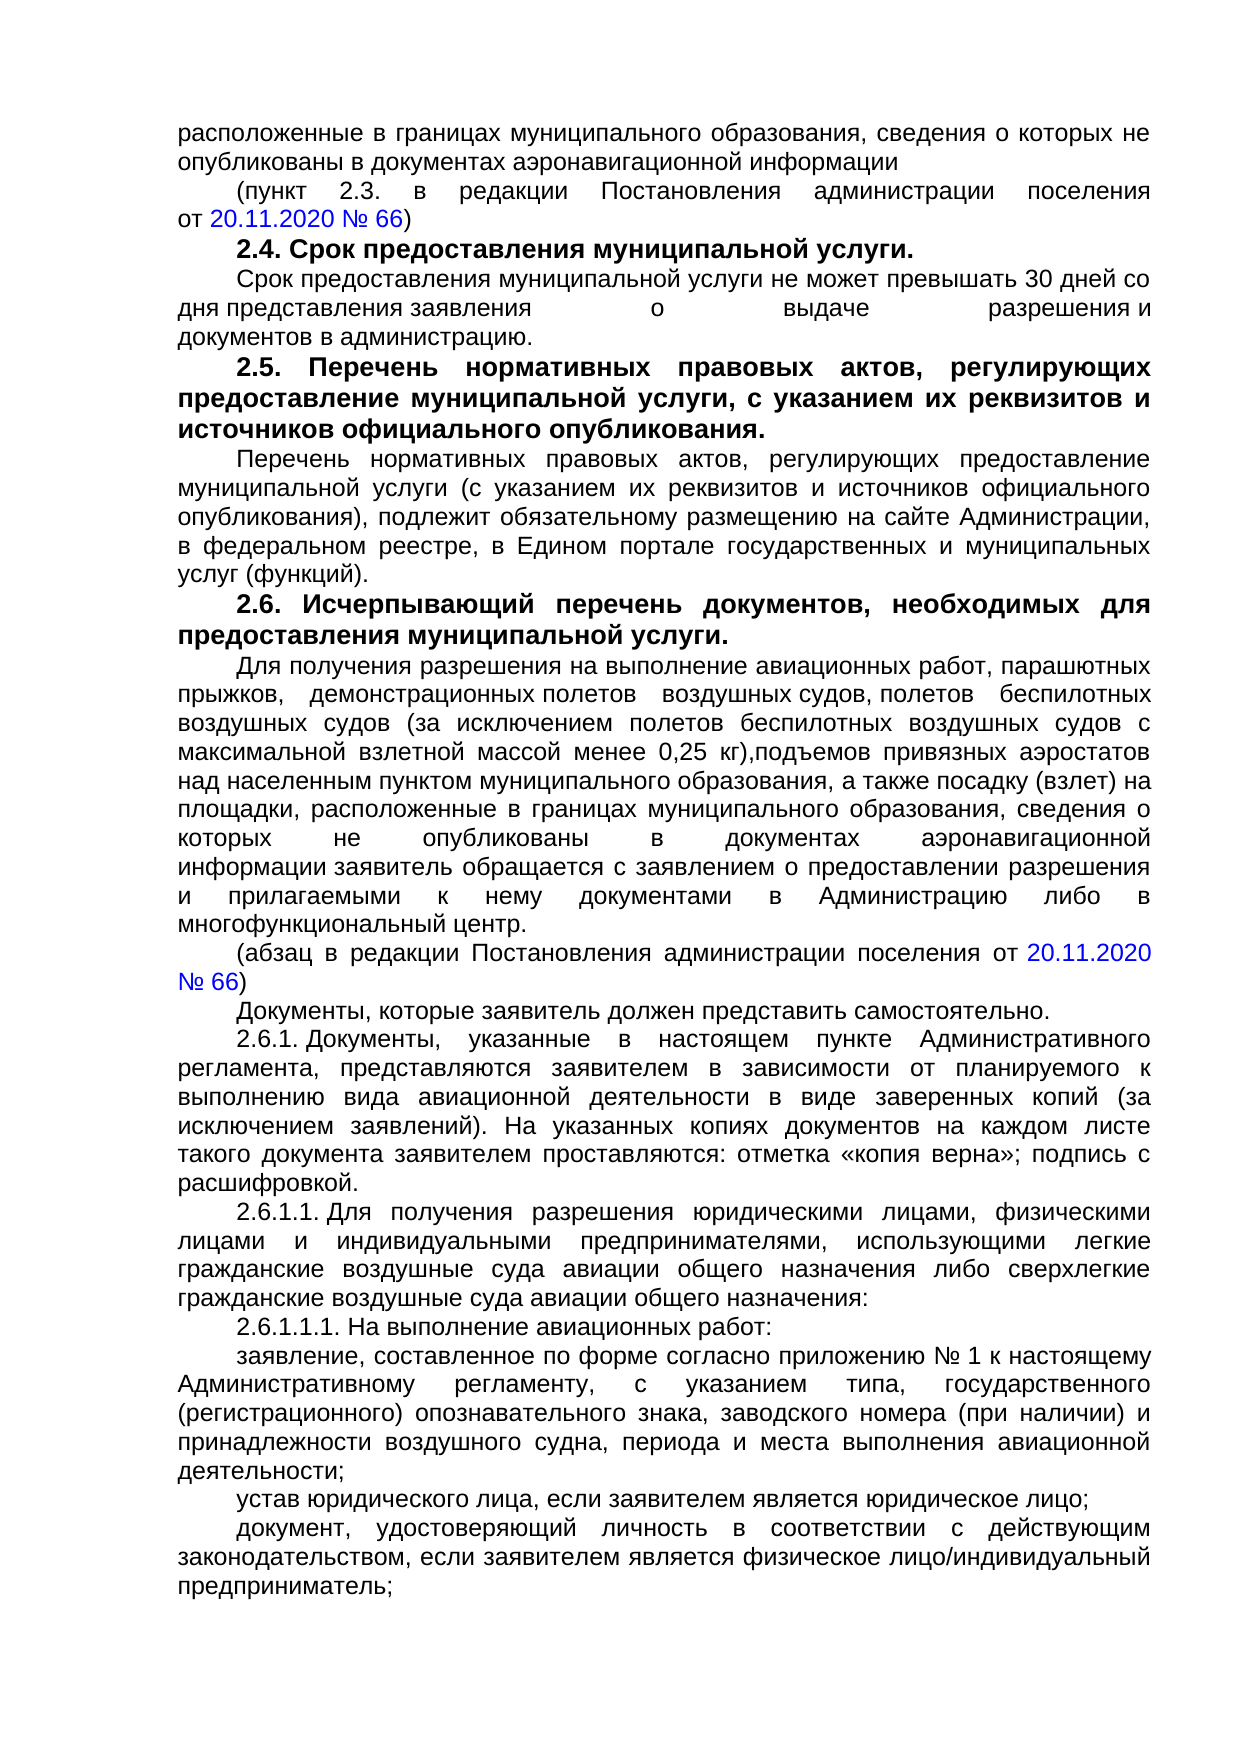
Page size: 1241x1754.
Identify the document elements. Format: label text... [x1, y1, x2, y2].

text заявление, составленное по форме согласно приложению № 1 к настоящему Административному регламенту, с указанием типа, государственного (регистрационного) опознавательного знака, заводского номера (при наличии) и принадлежности воздушного судна, периода и места выполнения авиационной деятельности; [177, 1341, 1152, 1484]
text Срок предоставления муниципальной услуги не может превышать 30 дней со дня представления заявления о выдаче разрешения и документов в администрацию. [177, 264, 1152, 351]
text (абзац в редакции Постановления администрации поселения от 20.11.2020 № 66) [177, 938, 1152, 996]
text 2.6.1.1.1. На выполнение авиационных работ: [177, 1312, 1152, 1341]
text 2.6.1. Документы, указанные в настоящем пункте Административного регламента, представляются заявителем в зависимости от планируемого к выполнению вида авиационной деятельности в виде заверенных копий (за исключением заявлений). На указанных копиях документов на каждом листе такого документа заявителем проставляются: отметка «копия верна»; подпись с расшифровкой. [177, 1024, 1152, 1197]
text 2.6.1.1. Для получения разрешения юридическими лицами, физическими лицами и индивидуальными предпринимателями, использующими легкие гражданские воздушные суда авиации общего назначения либо сверхлегкие гражданские воздушные суда авиации общего назначения: [177, 1197, 1152, 1312]
text (пункт 2.3. в редакции Постановления администрации поселения от 20.11.2020 № 66) [177, 176, 1152, 233]
text 2.4. Срок предоставления муниципальной услуги. [177, 233, 1152, 264]
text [177, 118, 1152, 176]
text документ, удостоверяющий личность в соответствии с действующим законодательством, если заявителем является физическое лицо/индивидуальный предприниматель; [177, 1513, 1152, 1599]
text Перечень нормативных правовых актов, регулирующих предоставление муниципальной услуги (с указанием их реквизитов и источников официального опубликования), подлежит обязательному размещению на сайте Администрации, в федеральном реестре, в Едином портале государственных и муниципальных услуг (функций). [177, 444, 1152, 588]
text Документы, которые заявитель должен представить самостоятельно. [177, 996, 1152, 1024]
text 2.6. Исчерпывающий перечень документов, необходимых для предоставления муниципальной услуги. [177, 588, 1152, 651]
text Для получения разрешения на выполнение авиационных работ, парашютных прыжков, демонстрационных полетов воздушных судов, полетов беспилотных воздушных судов (за исключением полетов беспилотных воздушных судов с максимальной взлетной массой менее 0,25 кг),подъемов привязных аэростатов над населенным пунктом муниципального образования, а также посадку (взлет) на площадки, расположенные в границах муниципального образования, сведения о которых не опубликованы в документах аэронавигационной информации заявитель обращается с заявлением о предоставлении разрешения и прилагаемыми к нему документами в Администрацию либо в многофункциональный центр. [177, 651, 1152, 938]
text устав юридического лица, если заявителем является юридическое лицо; [177, 1484, 1152, 1513]
text 2.5. Перечень нормативных правовых актов, регулирующих предоставление муниципальной услуги, с указанием их реквизитов и источников официального опубликования. [177, 351, 1152, 444]
